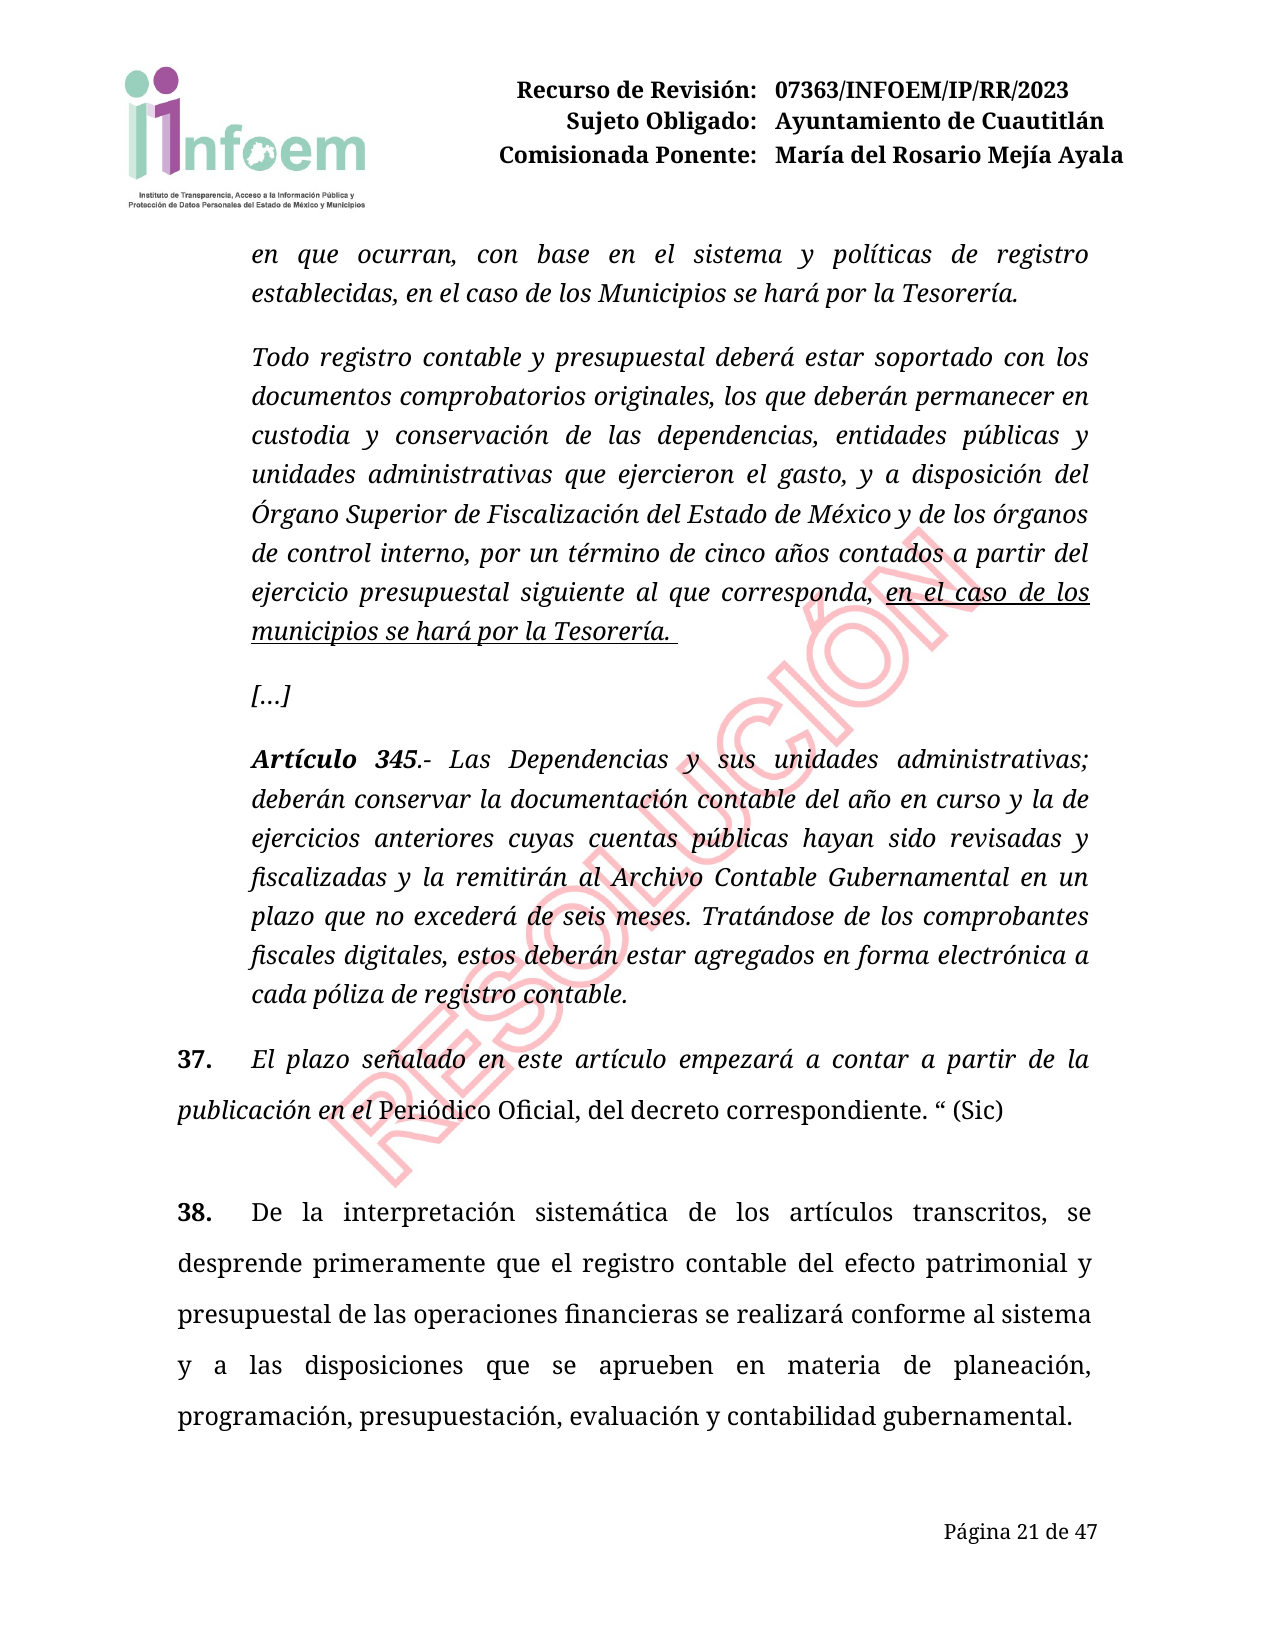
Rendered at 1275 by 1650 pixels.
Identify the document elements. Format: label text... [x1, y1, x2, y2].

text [251, 236, 1092, 309]
picture [5, 6, 1275, 1650]
list De la interpretación sistemática de los artículos transcritos, se desprende primeramente que el registro contable del efecto patrimonial y presupuestal de las operaciones financieras se realizará conforme al sistema y a las disposiciones que se aprueben en materia de planeación, programación, presupuestación, evaluación y contabilidad gubernamental. [177, 1194, 1093, 1433]
text […] [251, 678, 1092, 712]
text Artículo 345.- Las Dependencias y sus unidades administrativas; deberán conservar la documentación contable del año en curso y la de ejercicios anteriores cuyas cuentas públicas hayan sido revisadas y fiscalizadas y la remitirán al Archivo Contable Gubernamental en un plazo que no excederá de seis meses. Tratándose de los comprobantes fiscales digitales, estos deberán estar agregados en forma electrónica a cada póliza de registro contable. [251, 742, 1092, 1011]
list El plazo señalado en este artículo empezará a contar a partir de la publicación en el Periódico Oficial, del decreto correspondiente. “ (Sic) [177, 1041, 1093, 1126]
text Todo registro contable y presupuestal deberá estar soportado con los documentos comprobatorios originales, los que deberán permanecer en custodia y conservación de las dependencias, entidades públicas y unidades administrativas que ejercieron el gasto, y a disposición del Órgano Superior de Fiscalización del Estado de México y de los órganos de control interno, por un término de cinco años contados a partir del ejercicio presupuestal siguiente al que corresponda, en el caso de los municipios se hará por la Tesorería. [251, 339, 1092, 648]
